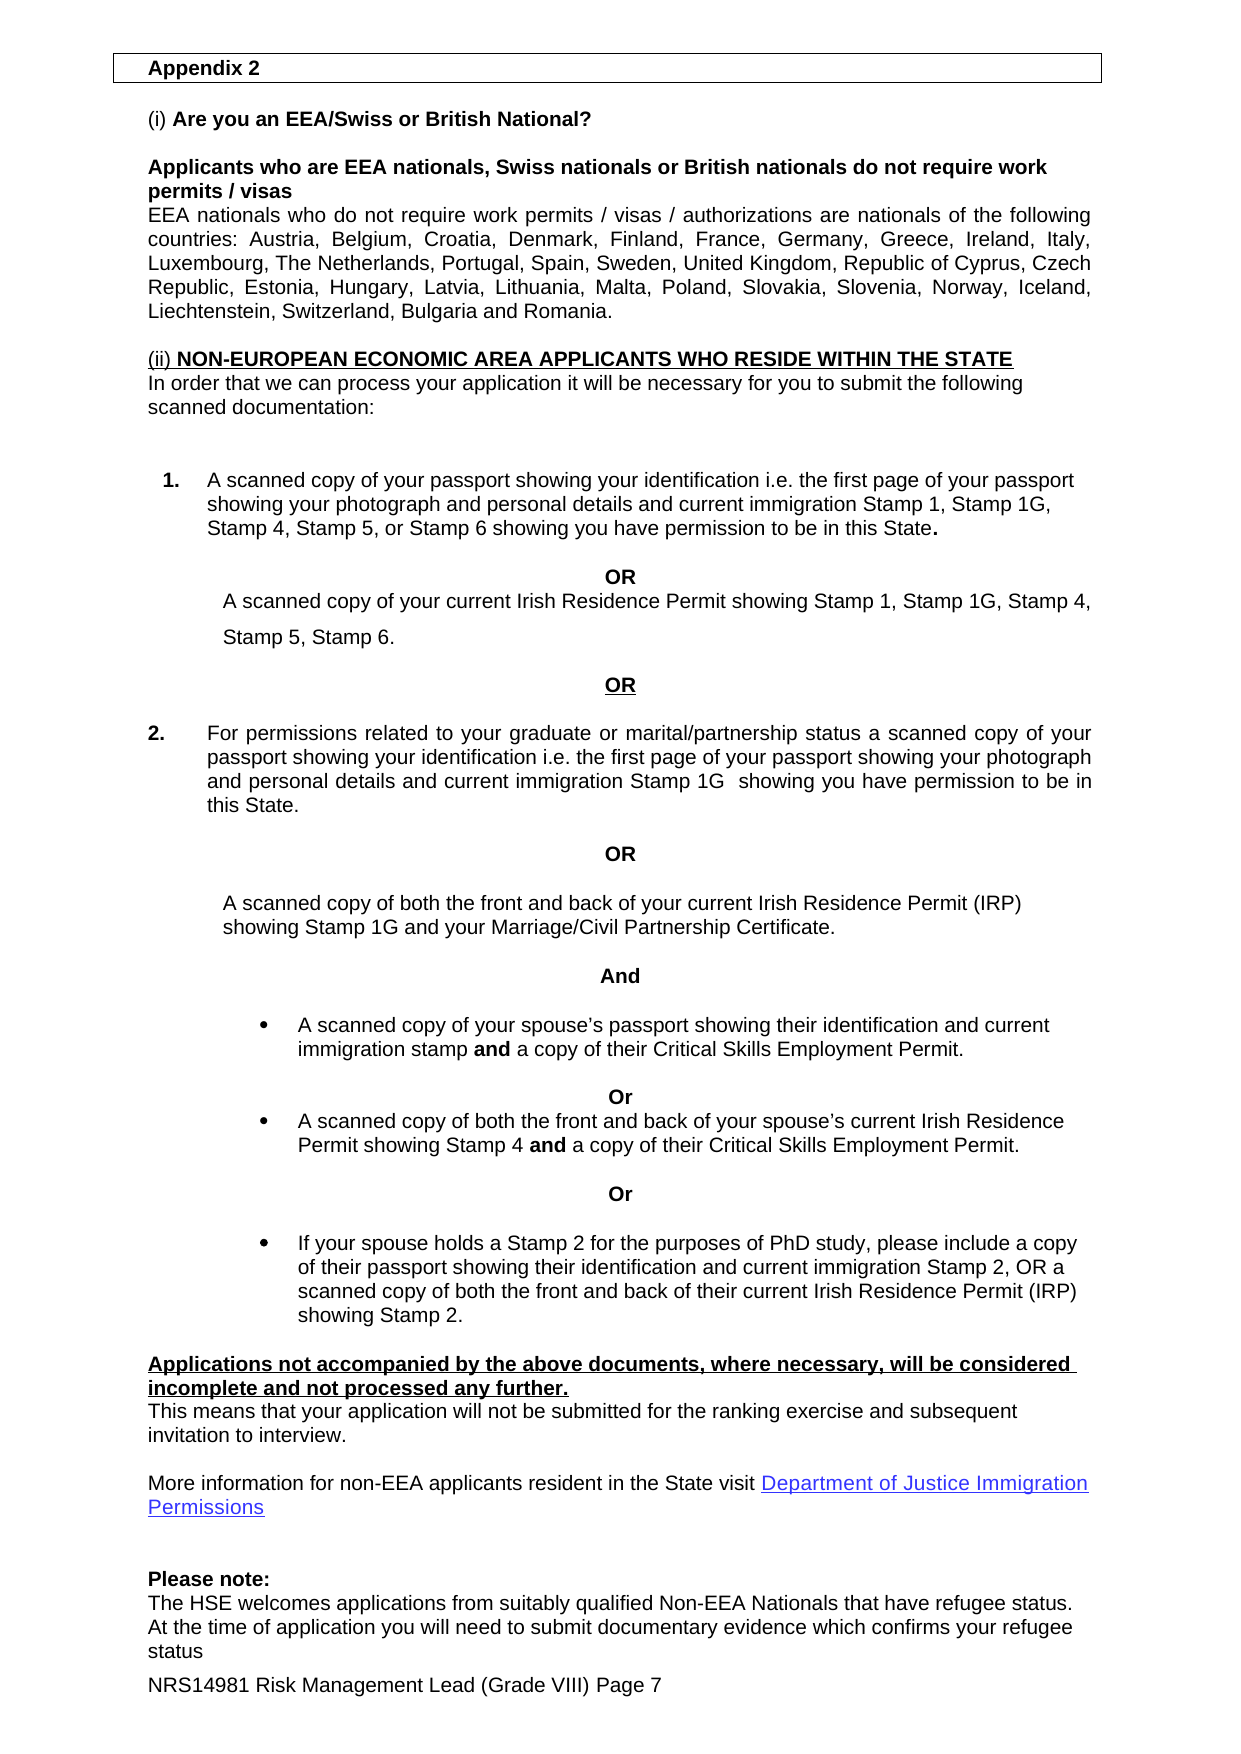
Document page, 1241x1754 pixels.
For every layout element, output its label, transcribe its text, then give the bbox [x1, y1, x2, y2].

text More information for non-EEA applicants resident in the State visit Department of Justice Immigration Permissions [148, 1471, 1092, 1519]
text (i) Are you an EEA/Swiss or British National? [148, 107, 1092, 131]
text Or [148, 1181, 1092, 1205]
text Please note: [148, 1567, 1092, 1591]
list A scanned copy of both the front and back of your current Irish Residence Permit (IRP) showing Stamp 1G and your Marriage/Civil Partnership Certificate. [223, 891, 1092, 938]
text And [148, 963, 1092, 987]
text Appendix 2 [114, 54, 1101, 82]
text OR [148, 564, 1092, 588]
text A scanned copy of your current Irish Residence Permit showing Stamp 1, Stamp 1G, Stamp 4, Stamp 5, Stamp 6. [223, 588, 1092, 648]
list A scanned copy of both the front and back of your spouse’s current Irish Residence Permit showing Stamp 4 and a copy of their Critical Skills Employment Permit. [260, 1108, 1092, 1156]
list If your spouse holds a Stamp 2 for the purposes of PhD study, please include a copy of their passport showing their identification and current immigration Stamp 2, OR a scanned copy of both the front and back of their current Irish Residence Permit (IRP) showing Stamp 2. [260, 1230, 1092, 1326]
text EEA nationals who do not require work permits / visas / authorizations are nationals of the following countries: Austria, Belgium, Croatia, Denmark, Finland, France, Germany, Greece, Ireland, Italy, Luxembourg, The Netherlands, Portugal, Spain, Sweden, United Kingdom, Republic of Cyprus, Czech Republic, Estonia, Hungary, Latvia, Lithuania, Malta, Poland, Slovakia, Slovenia, Norway, Iceland, Liechtenstein, Switzerland, Bulgaria and Romania. [148, 203, 1092, 323]
text (ii) NON-EUROPEAN ECONOMIC AREA APPLICANTS WHO RESIDE WITHIN THE STATE [148, 347, 1092, 371]
text The HSE welcomes applications from suitably qualified Non-EEA Nationals that have refugee status. At the time of application you will need to submit documentary evidence which confirms your refugee status [148, 1591, 1092, 1663]
text Applications not accompanied by the above documents, where necessary, will be considered incomplete and not processed any further. [148, 1351, 1092, 1399]
text Applicants who are EEA nationals, Swiss nationals or British nationals do not require work permits / visas [148, 155, 1092, 203]
list A scanned copy of your passport showing your identification i.e. the first page of your passport showing your photograph and personal details and current immigration Stamp 1, Stamp 1G, Stamp 4, Stamp 5, or Stamp 6 showing you have permission to be in this State. [162, 468, 1092, 539]
list For permissions related to your graduate or marital/partnership status a scanned copy of your passport showing your identification i.e. the first page of your passport showing your photograph and personal details and current immigration Stamp 1G showing you have permission to be in this State. [148, 721, 1092, 817]
list A scanned copy of your spouse’s passport showing their identification and current immigration stamp and a copy of their Critical Skills Employment Permit. [260, 1012, 1092, 1061]
text OR [148, 842, 1092, 866]
list Or [148, 1084, 1092, 1108]
text OR [148, 673, 1092, 697]
text This means that your application will not be submitted for the ranking exercise and subsequent invitation to interview. [148, 1399, 1092, 1447]
text In order that we can process your application it will be necessary for you to submit the following scanned documentation: [148, 371, 1092, 419]
